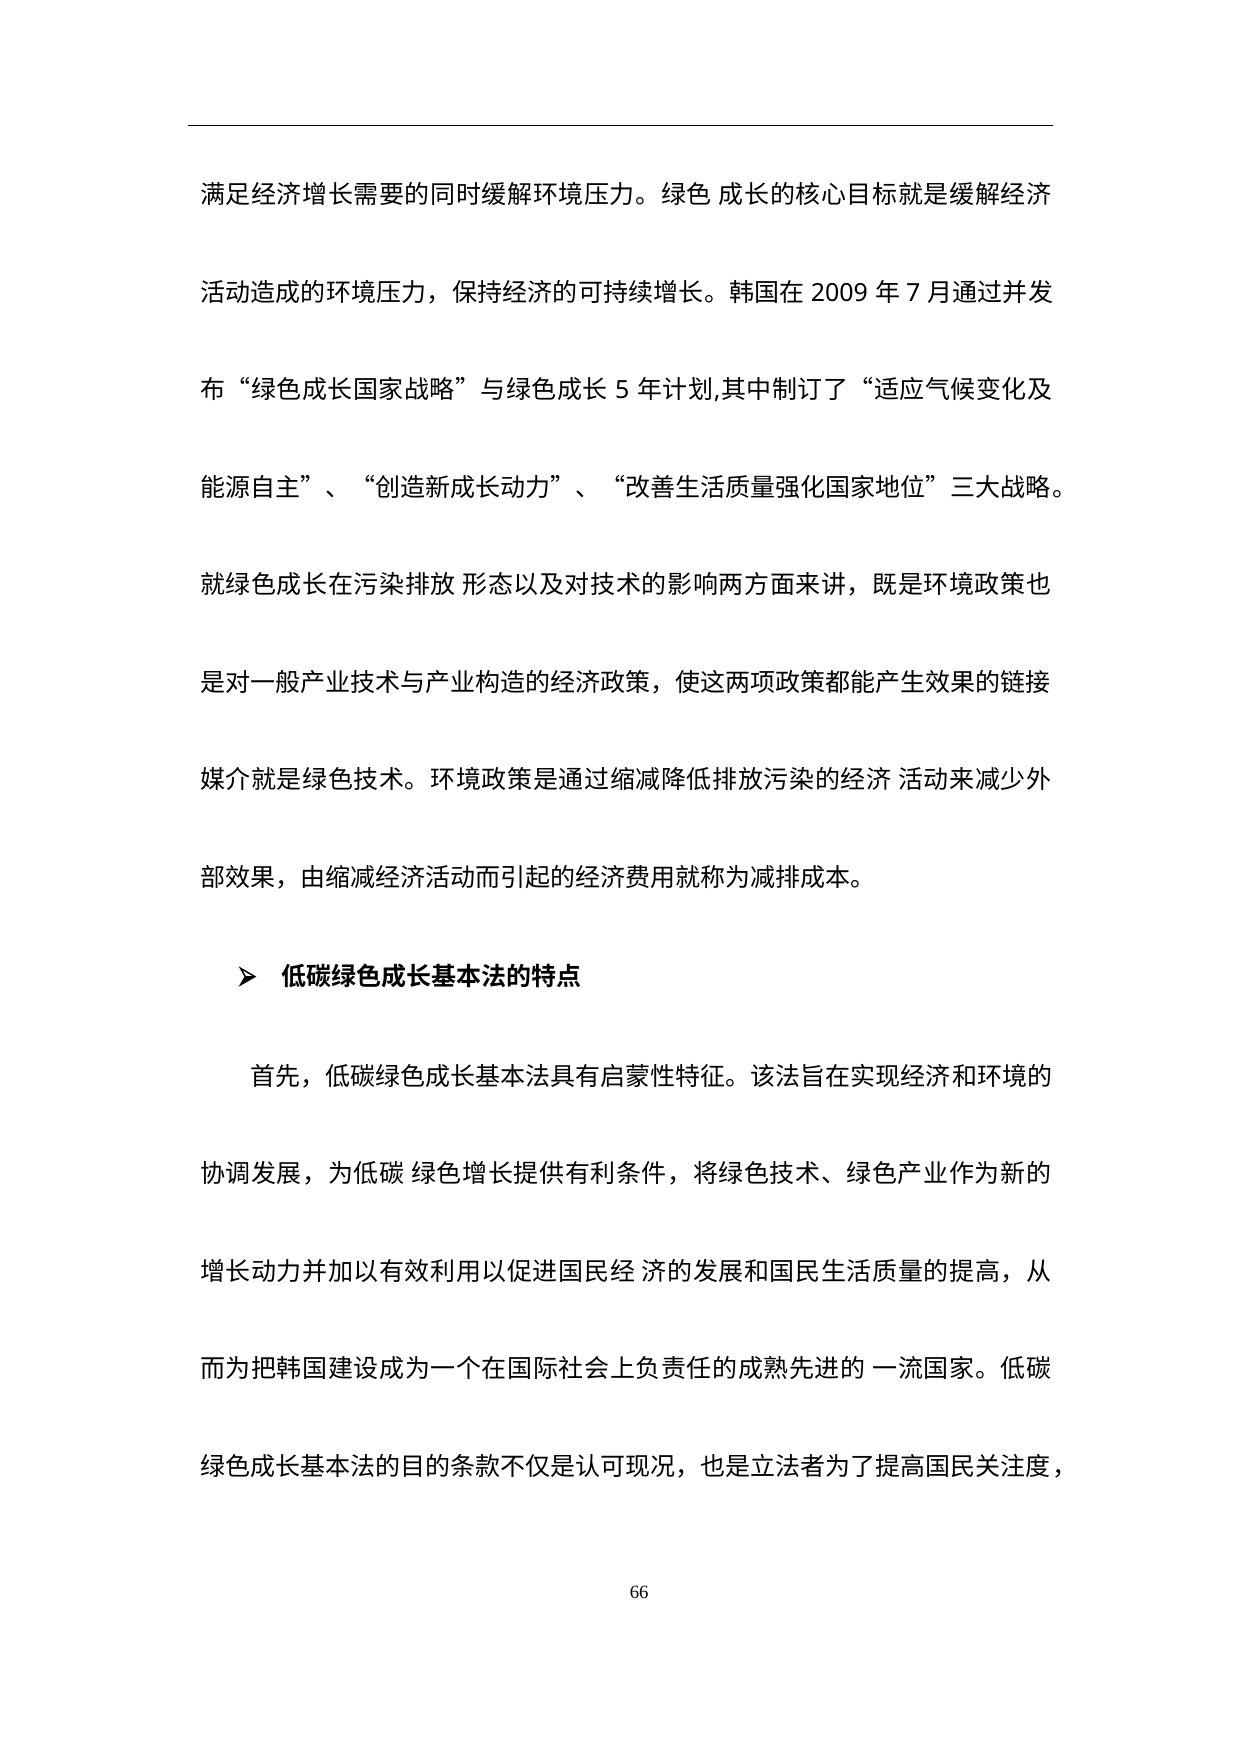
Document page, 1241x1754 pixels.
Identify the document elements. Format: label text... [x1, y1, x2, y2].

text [200, 1042, 1053, 1497]
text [200, 160, 1053, 908]
list 低碳绿色成长基本法的特点 [237, 942, 1053, 1007]
